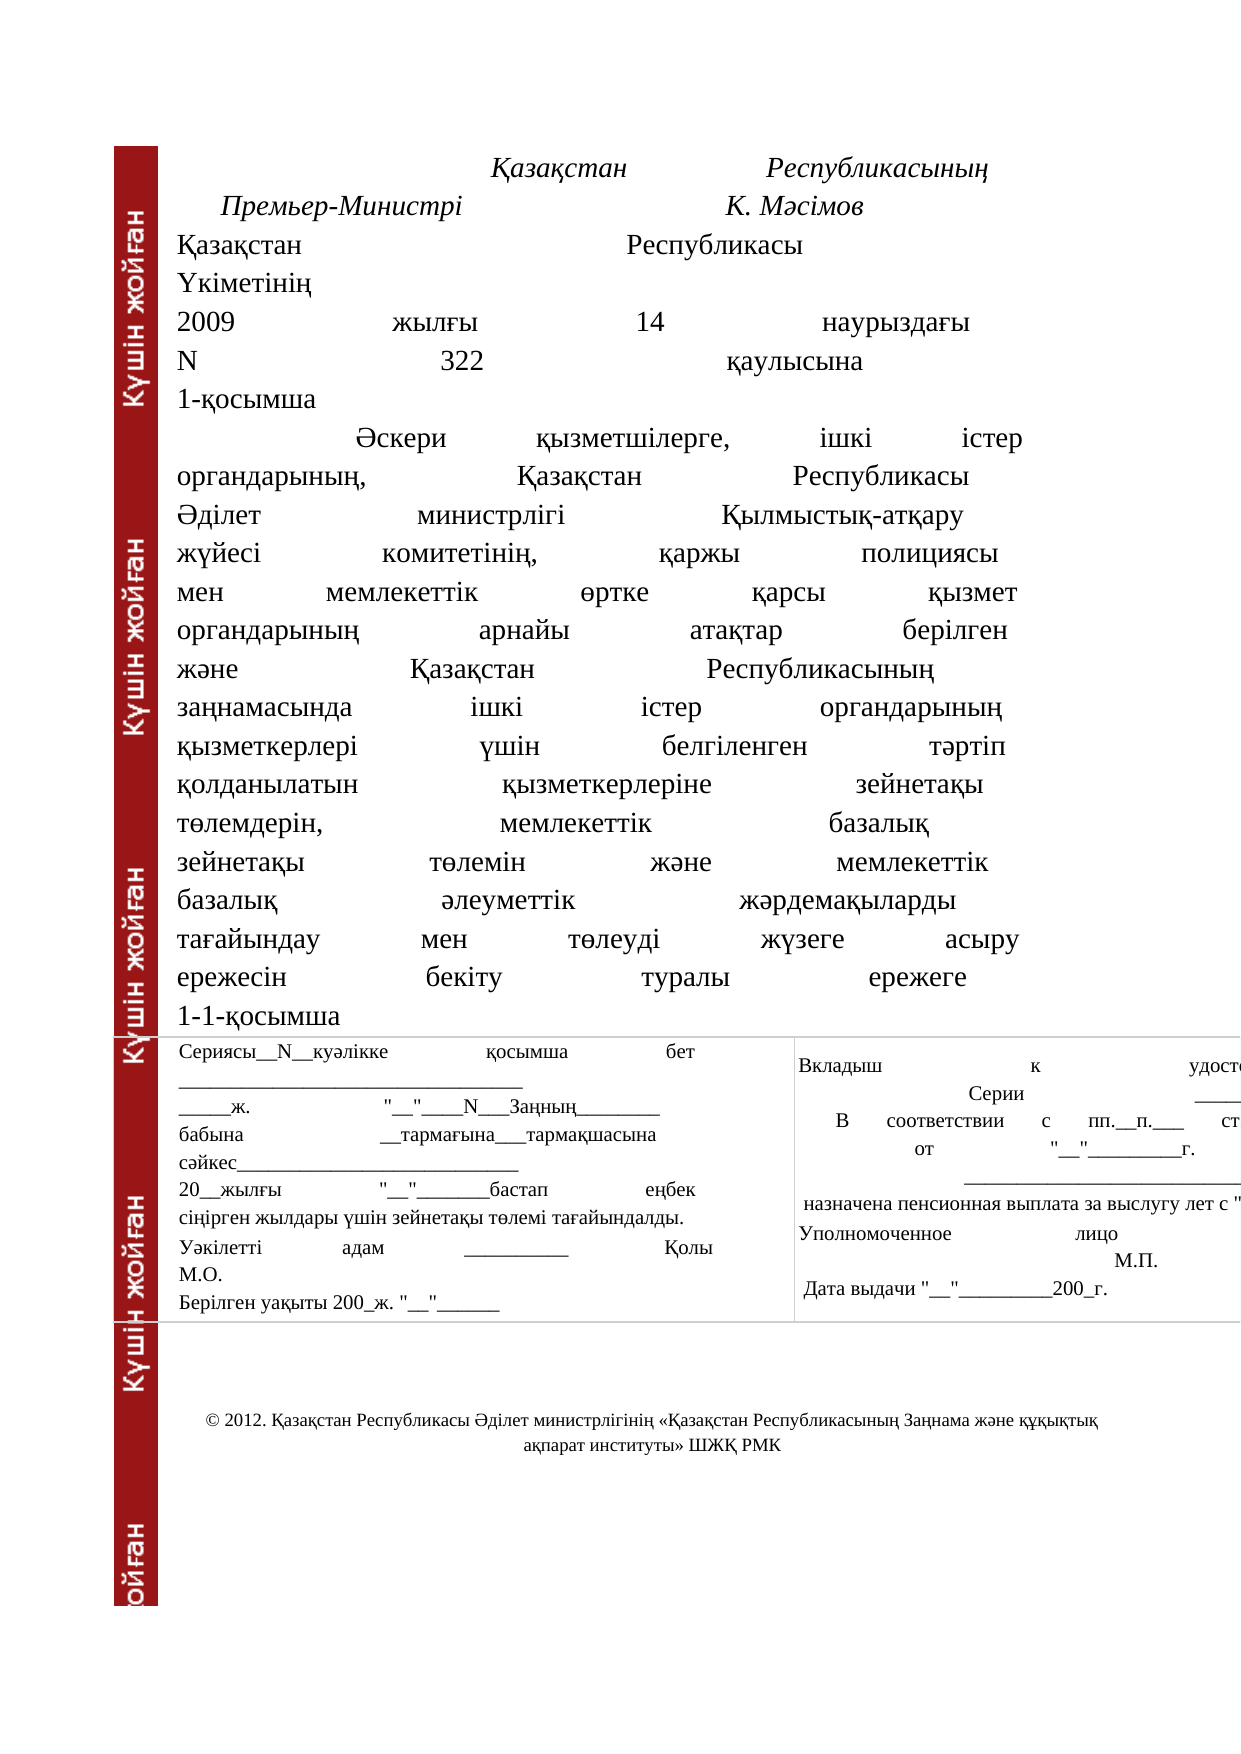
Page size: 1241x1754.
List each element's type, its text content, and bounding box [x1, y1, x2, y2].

picture [114, 415, 158, 420]
picture [114, 146, 158, 150]
picture [114, 1031, 158, 1036]
text Қазақстан Республикасының Премьер-Министрі К. Мәсімов [112, 150, 1128, 222]
table_header Вкладыш к удостоверению Серии ______N___ В соответствии с пп.__п.___ ст._________ Закона от "__"_________г. N___ _________________________________ назначена пенсионная выплата за выслугу лет с "__"_________ ____г. Уполномоченное лицо Подпись М.П. Дата выдачи "__"_________200_г. [795, 1038, 1240, 1321]
picture [114, 222, 158, 227]
picture [114, 1323, 158, 1409]
text Қазақстан Республикасы Үкіметінің 2009 жылғы 14 наурыздағы N 322 қаулысына 1-қосымша [112, 227, 1128, 415]
text Әскери қызметшілерге, ішкі істер органдарының, Қазақстан Республикасы Әділет министрлігі Қылмыстық-атқару жүйесі комитетінің, қаржы полициясы мен мемлекеттік өртке қарсы қызмет органдарының арнайы атақтар берілген және Қазақстан Республикасының заңнамасында ішкі істер органдарының қызметкерлері үшін белгіленген тәртіп қолданылатын қызметкерлеріне зейнетақы төлемдерін, мемлекеттік базалық зейнетақы төлемін және мемлекеттік базалық әлеуметтік жәрдемақыларды тағайындау мен төлеуді жүзеге асыру ережесін бекіту туралы ережеге 1-1-қосымша [112, 420, 1128, 1031]
picture [114, 1456, 158, 1606]
table_header Сериясы__N__куәлікке қосымша бет _________________________________ _____ж. "__"____N___Заңның________ бабына __тармағына___тармақшасына сәйкес___________________________ 20__жылғы "__"_______бастап еңбек cіңірген жылдары үшін зейнетақы төлемі тағайындалды. Уәкілетті адам __________ Қолы М.О. Берілген уақыты 200_ж. "__"______ [114, 1038, 794, 1321]
text © 2012. Қазақстан Республикасы Әділет министрлігінің «Қазақстан Республикасының Заңнама және құқықтық ақпарат институты» ШЖҚ РМК [112, 1409, 1128, 1456]
